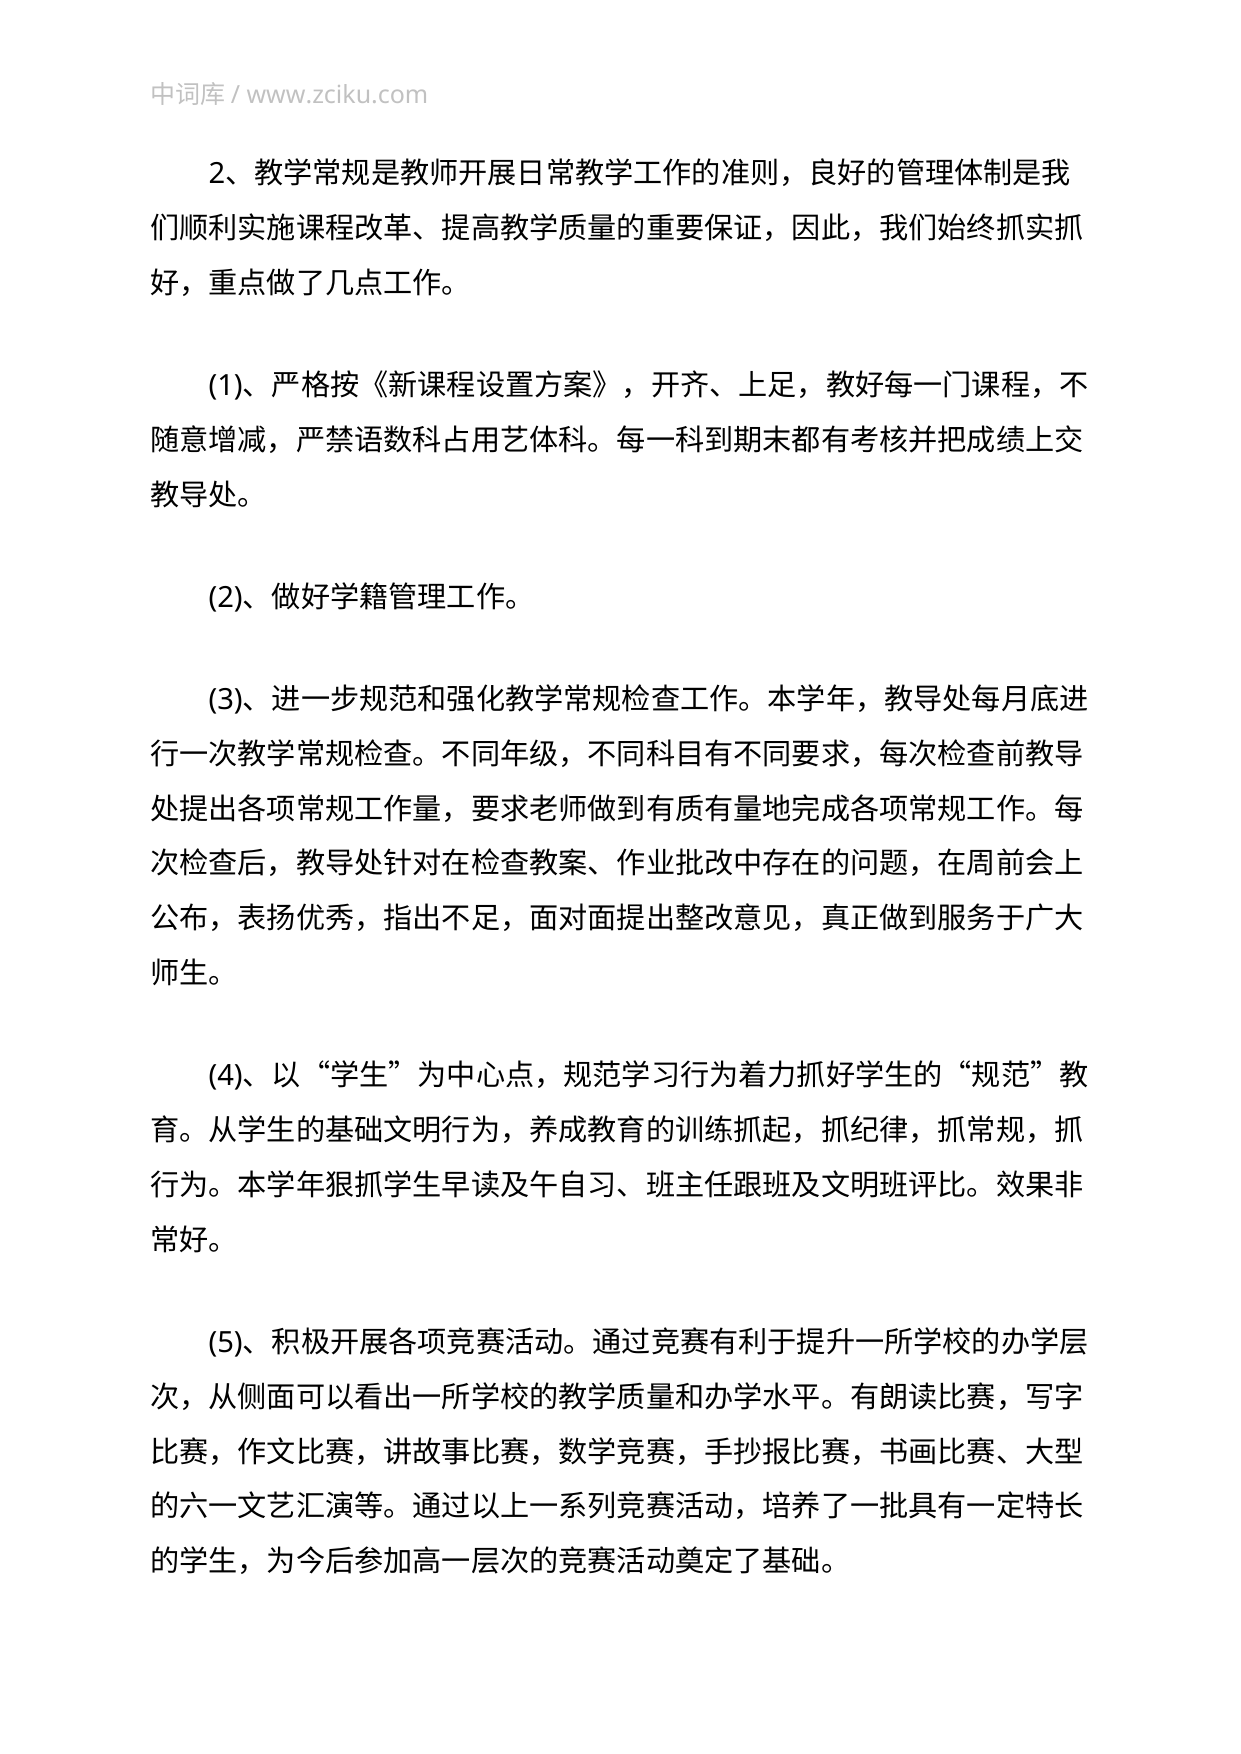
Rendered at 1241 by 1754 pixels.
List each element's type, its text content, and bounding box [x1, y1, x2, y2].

text (3)、进一步规范和强化教学常规检查工作。本学年，教导处每月底进行一次教学常规检查。不同年级，不同科目有不同要求，每次检查前教导处提出各项常规工作量，要求老师做到有质有量地完成各项常规工作。每次检查后，教导处针对在检查教案、作业批改中存在的问题，在周前会上公布，表扬优秀，指出不足，面对面提出整改意见，真正做到服务于广大师生。 [150, 675, 1090, 992]
text (2)、做好学籍管理工作。 [150, 573, 1090, 616]
text (4)、以“学生”为中心点，规范学习行为着力抓好学生的“规范”教育。从学生的基础文明行为，养成教育的训练抓起，抓纪律，抓常规，抓行为。本学年狠抓学生早读及午自习、班主任跟班及文明班评比。效果非常好。 [150, 1052, 1090, 1259]
text 2、教学常规是教师开展日常教学工作的准则，良好的管理体制是我们顺利实施课程改革、提高教学质量的重要保证，因此，我们始终抓实抓好，重点做了几点工作。 [150, 150, 1090, 302]
text (5)、积极开展各项竞赛活动。通过竞赛有利于提升一所学校的办学层次，从侧面可以看出一所学校的教学质量和办学水平。有朗读比赛，写字比赛，作文比赛，讲故事比赛，数学竞赛，手抄报比赛，书画比赛、大型的六一文艺汇演等。通过以上一系列竞赛活动，培养了一批具有一定特长的学生，为今后参加高一层次的竞赛活动奠定了基础。 [150, 1318, 1090, 1580]
text (1)、严格按《新课程设置方案》，开齐、上足，教好每一门课程，不随意增减，严禁语数科占用艺体科。每一科到期末都有考核并把成绩上交教导处。 [150, 362, 1090, 514]
